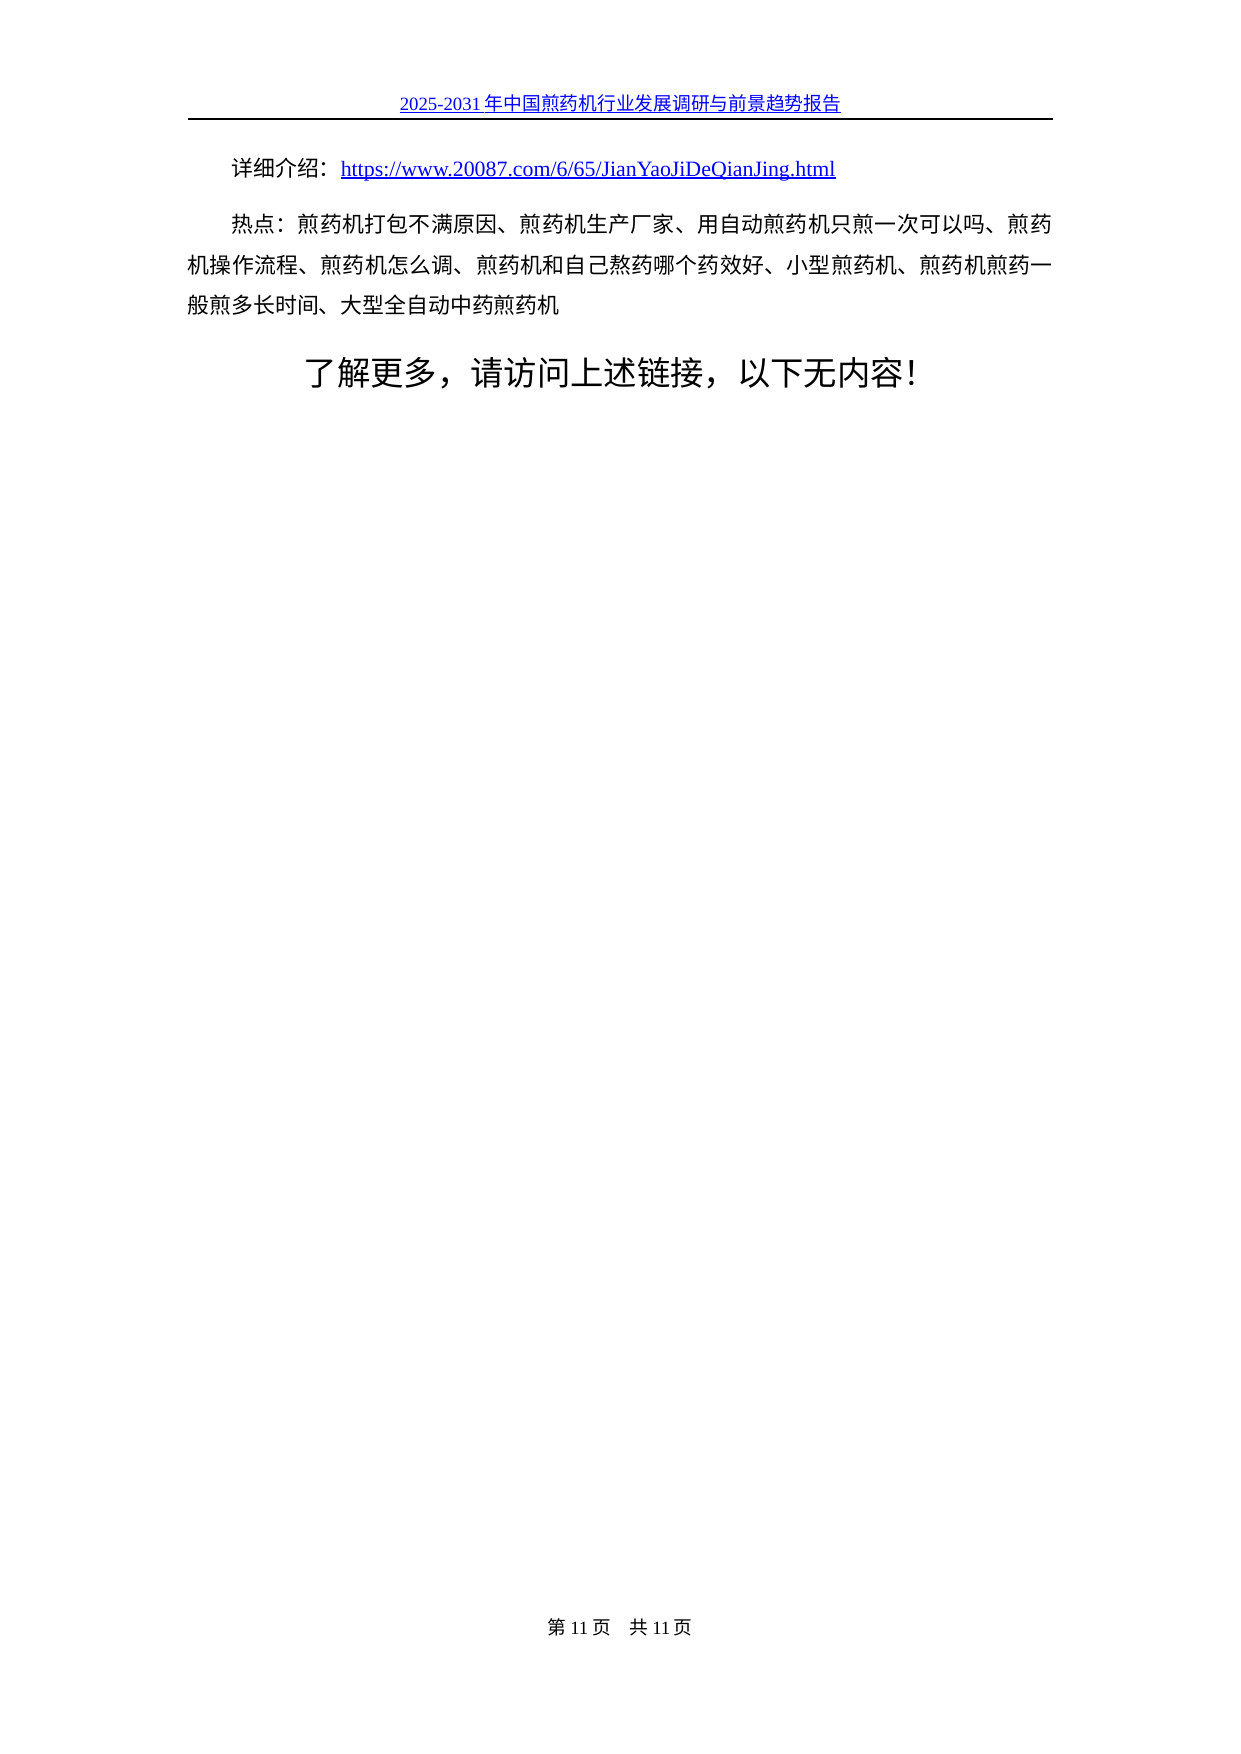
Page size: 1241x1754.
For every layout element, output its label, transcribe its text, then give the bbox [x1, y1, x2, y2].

text 详细介绍：https://www.20087.com/6/65/JianYaoJiDeQianJing.html [187, 150, 1053, 183]
title 了解更多，请访问上述链接，以下无内容！ [187, 338, 1053, 403]
text 热点：煎药机打包不满原因、煎药机生产厂家、用自动煎药机只煎一次可以吗、煎药机操作流程、煎药机怎么调、煎药机和自己熬药哪个药效好、小型煎药机、煎药机煎药一般煎多长时间、大型全自动中药煎药机 [187, 207, 1053, 321]
